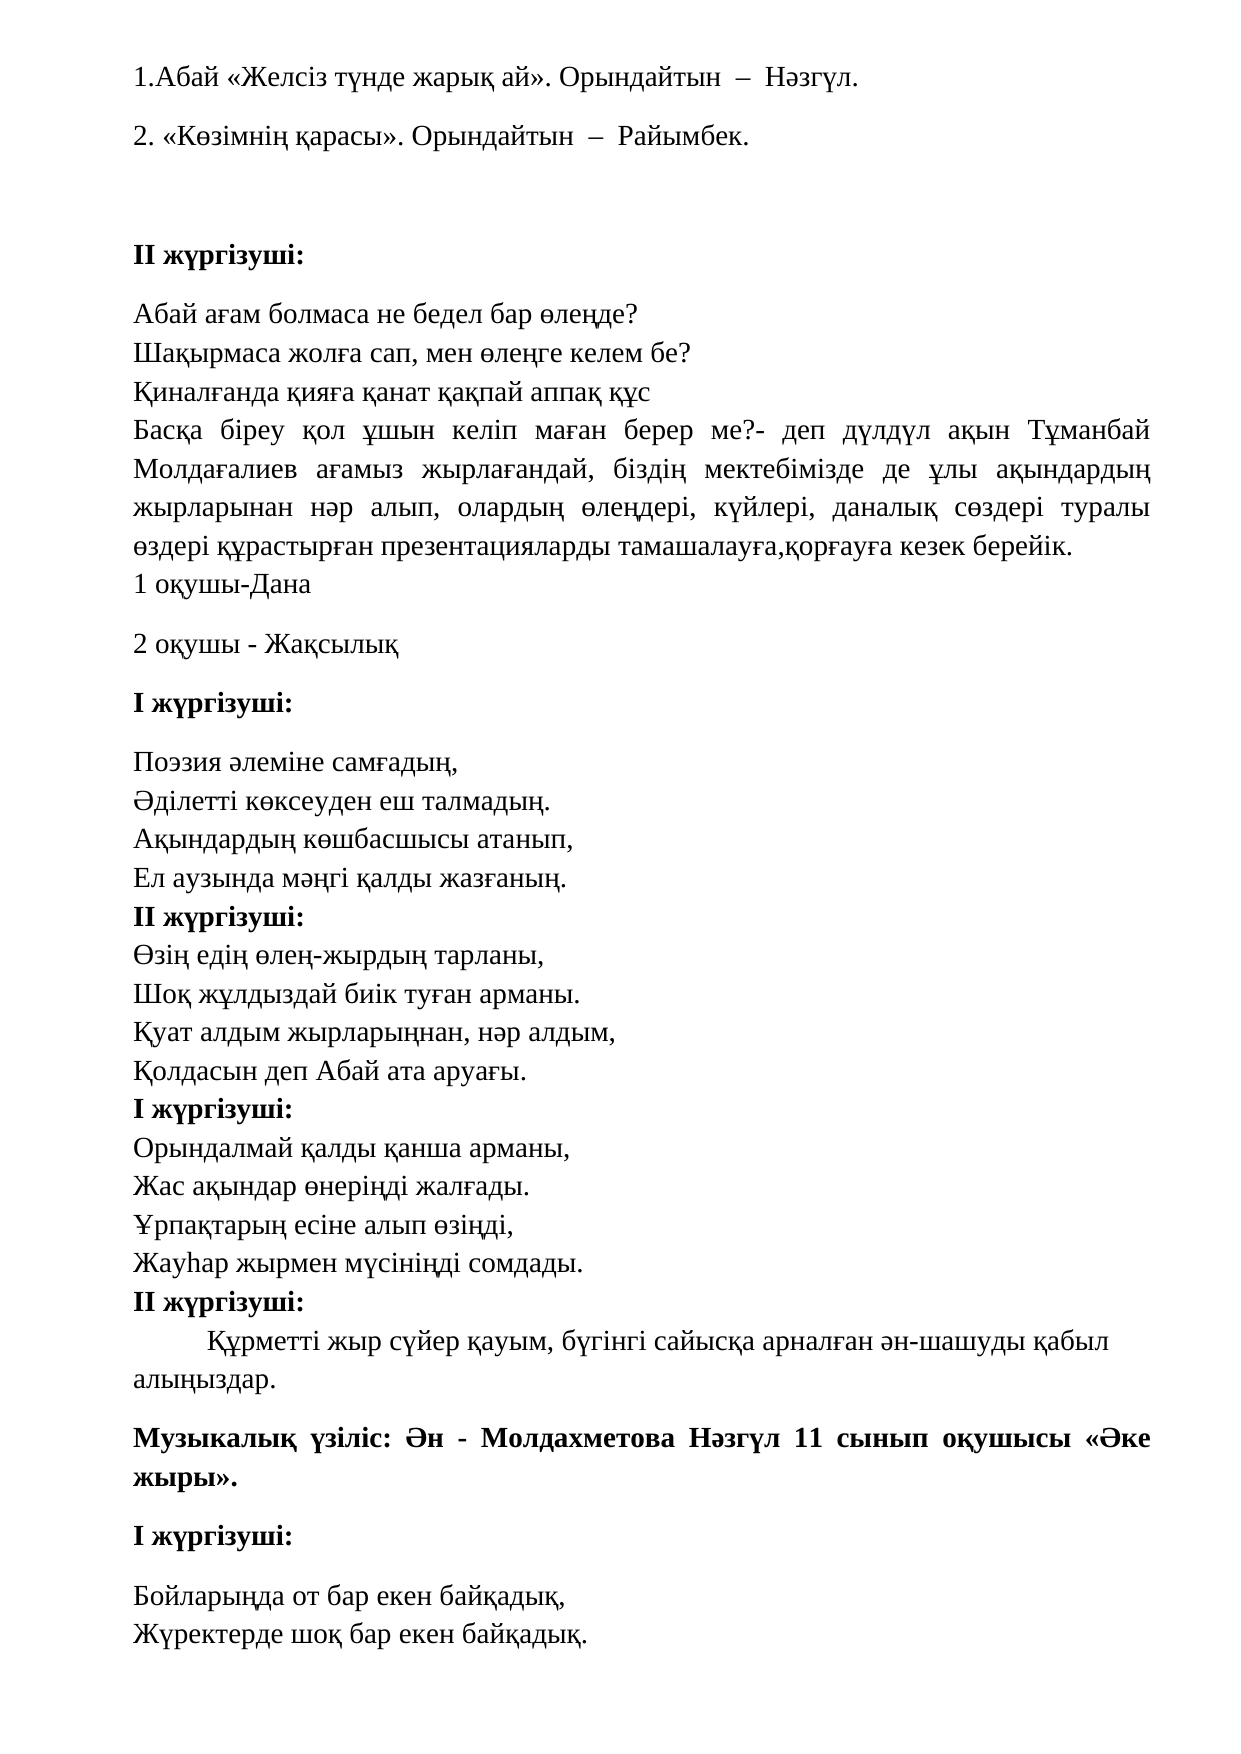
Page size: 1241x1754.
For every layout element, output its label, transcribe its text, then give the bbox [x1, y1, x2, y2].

text ІІ жүргізуші: [133, 1284, 1152, 1318]
text Ел аузында мәңгі қалды жазғаның. [133, 860, 1152, 894]
text Қуат алдым жырларыңнан, нәр алдым, [133, 1014, 1152, 1048]
text Ұрпақтарың есіне алып өзіңді, [133, 1207, 1152, 1241]
text Орындалмай қалды қанша арманы, [133, 1130, 1152, 1163]
text Бойларыңда от бар екен байқадық, [133, 1578, 1152, 1611]
text Әділетті көксеуден еш талмадың. [133, 783, 1152, 817]
text Жас ақындар өнеріңді жалғады. [133, 1168, 1152, 1202]
text Ақындардың көшбасшысы атанып, [133, 822, 1152, 855]
text І жүргізуші: [133, 1091, 1152, 1125]
text 2 оқушы - Жақсылық [133, 626, 1152, 659]
text 2. «Көзімнің қарасы». Орындайтын – Райымбек. [133, 118, 1152, 152]
text Шақырмаса жолға сап, мен өлеңге келем бе? [133, 335, 1152, 369]
text 1.Абай «Желсіз түнде жарық ай». Орындайтын – Нәзгүл. [133, 59, 1152, 93]
text Поэзия әлеміне самғадың, [133, 744, 1152, 778]
text Жүректерде шоқ бар екен байқадық. [133, 1616, 1152, 1650]
text Жауһар жырмен мүсініңді сомдады. [133, 1246, 1152, 1279]
text ІІ жүргізуші: [133, 899, 1152, 932]
text Шоқ жұлдыздай биік туған арманы. [133, 976, 1152, 1009]
text Құрметті жыр сүйер қауым, бүгінгі сайысқа арналған ән-шашуды қабыл алыңыздар. [133, 1323, 1152, 1395]
text ІІ жүргізуші: [133, 237, 1152, 271]
text Қолдасын деп Абай ата аруағы. [133, 1053, 1152, 1086]
text 1 оқушы-Дана [133, 566, 1152, 600]
text Музыкалық үзіліс: Ән - Молдахметова Нәзгүл 11 сынып оқушысы «Әке жыры». [133, 1421, 1152, 1493]
text Абай ағам болмаса не бедел бар өлеңде? [133, 297, 1152, 330]
text Қиналғанда қияға қанат қақпай аппақ құс [133, 374, 1152, 407]
text Өзің едің өлең-жырдың тарланы, [133, 937, 1152, 971]
text І жүргізуші: [133, 685, 1152, 719]
text І жүргізуші: [133, 1518, 1152, 1552]
text Басқа біреу қол ұшын келіп маған берер ме?- деп дүлдүл ақын Тұманбай Молдағалиев ағамыз жырлағандай, біздің мектебімізде де ұлы ақындардың жырларынан нәр алып, олардың өлеңдері, күйлері, даналық сөздері туралы өздері құрастырған презентацияларды тамашалауға,қорғауға кезек берейік. [133, 412, 1152, 561]
